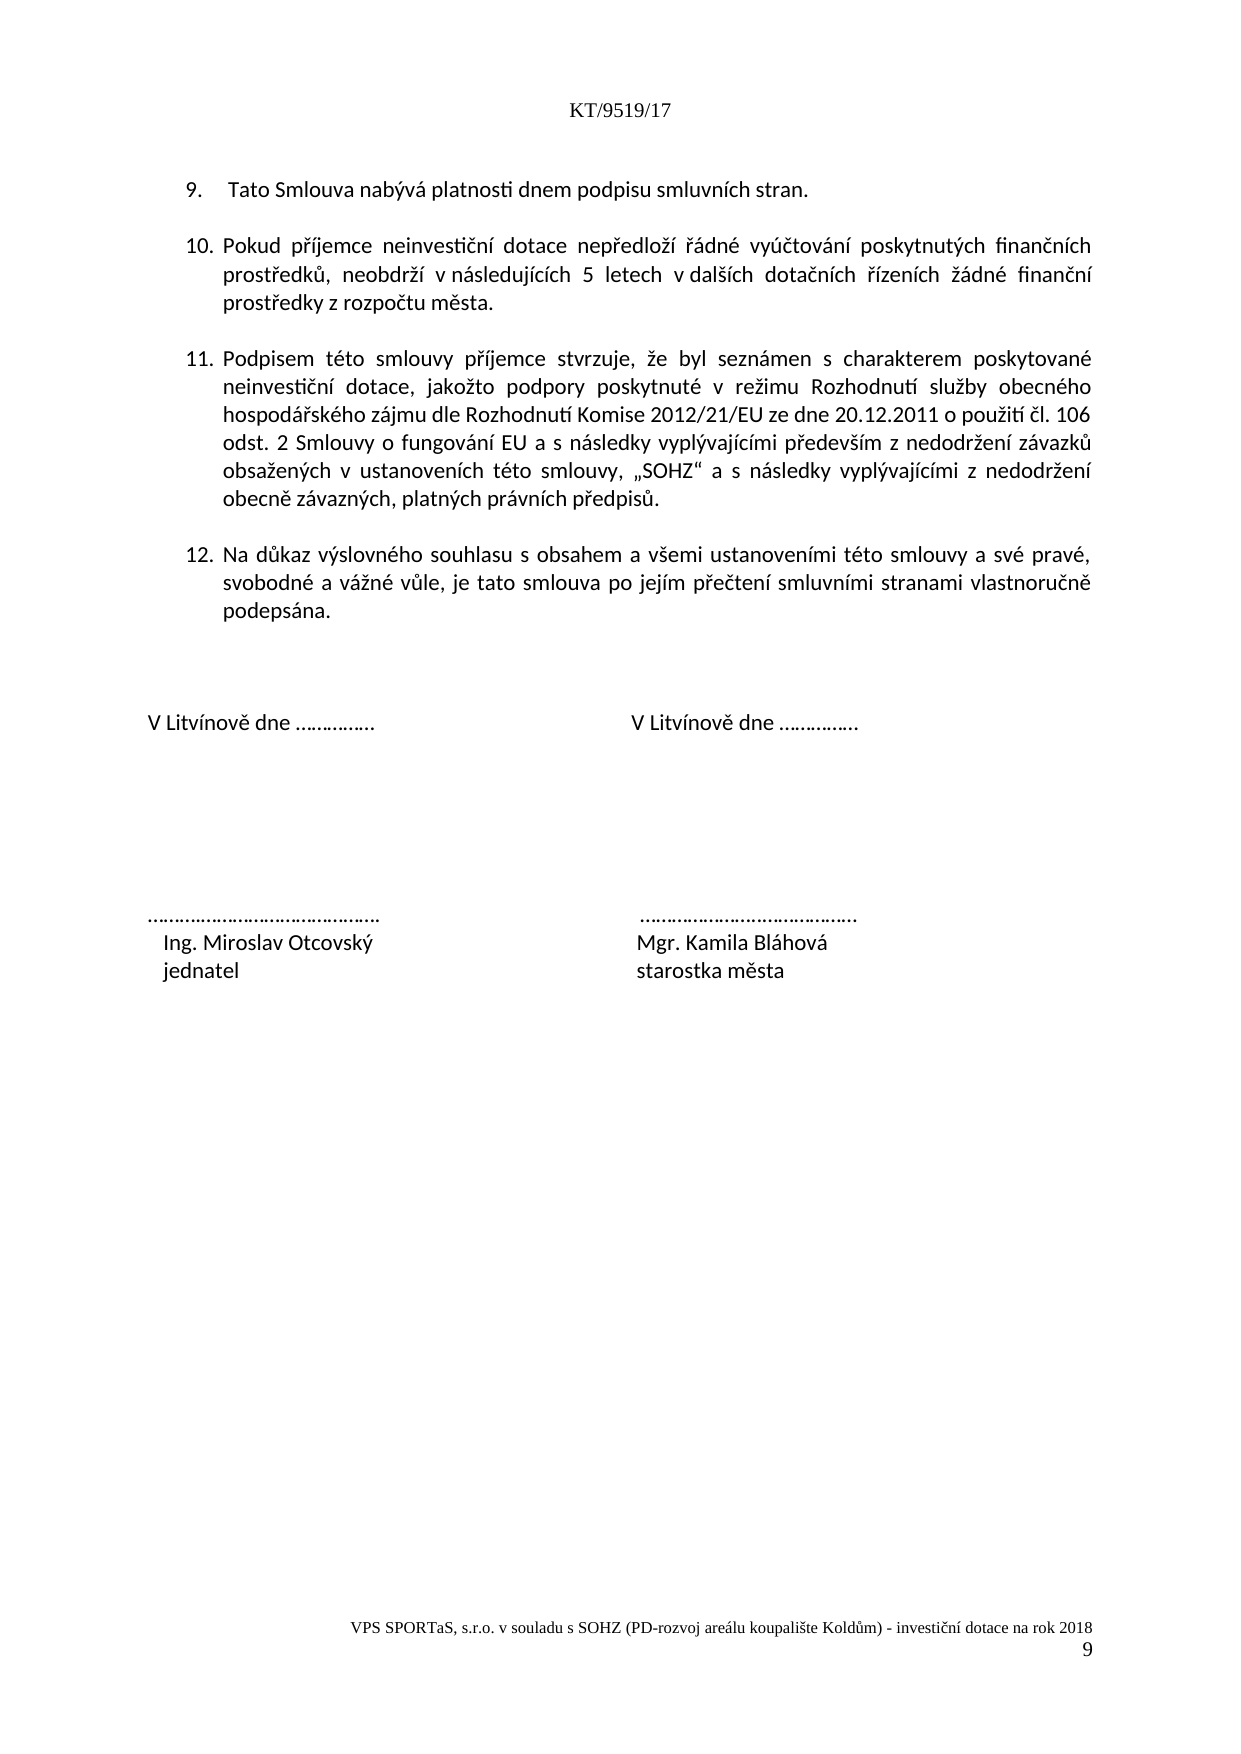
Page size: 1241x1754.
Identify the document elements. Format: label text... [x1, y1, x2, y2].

list Pokud příjemce neinvestiční dotace nepředloží řádné vyúčtování poskytnutých finančních prostředků, neobdrží v následujících 5 letech v dalších dotačních řízeních žádné finanční prostředky z rozpočtu města. [185, 232, 1093, 316]
list Tato Smlouva nabývá platnosti dnem podpisu smluvních stran. [185, 176, 1093, 204]
list Podpisem této smlouvy příjemce stvrzuje, že byl seznámen s charakterem poskytované neinvestiční dotace, jakožto podpory poskytnuté v režimu Rozhodnutí služby obecného hospodářského zájmu dle Rozhodnutí Komise 2012/21/EU ze dne 20.12.2011 o použití čl. 106 odst. 2 Smlouvy o fungování EU a s následky vyplývajícími především z nedodržení závazků obsažených v ustanoveních této smlouvy, „SOHZ“ a s následky vyplývajícími z nedodržení obecně závazných, platných právních předpisů. [185, 344, 1093, 512]
text Ing. Miroslav Otcovský Mgr. Kamila Bláhová [148, 928, 1093, 956]
list Na důkaz výslovného souhlasu s obsahem a všemi ustanoveními této smlouvy a své pravé, svobodné a vážné vůle, je tato smlouva po jejím přečtení smluvními stranami vlastnoručně podepsána. [185, 540, 1093, 624]
text jednatel starostka města [148, 956, 1093, 984]
text V Litvínově dne …………… V Litvínově dne …………… [148, 708, 1093, 736]
text ……….……………………………. …………………..……………… [148, 900, 1093, 928]
